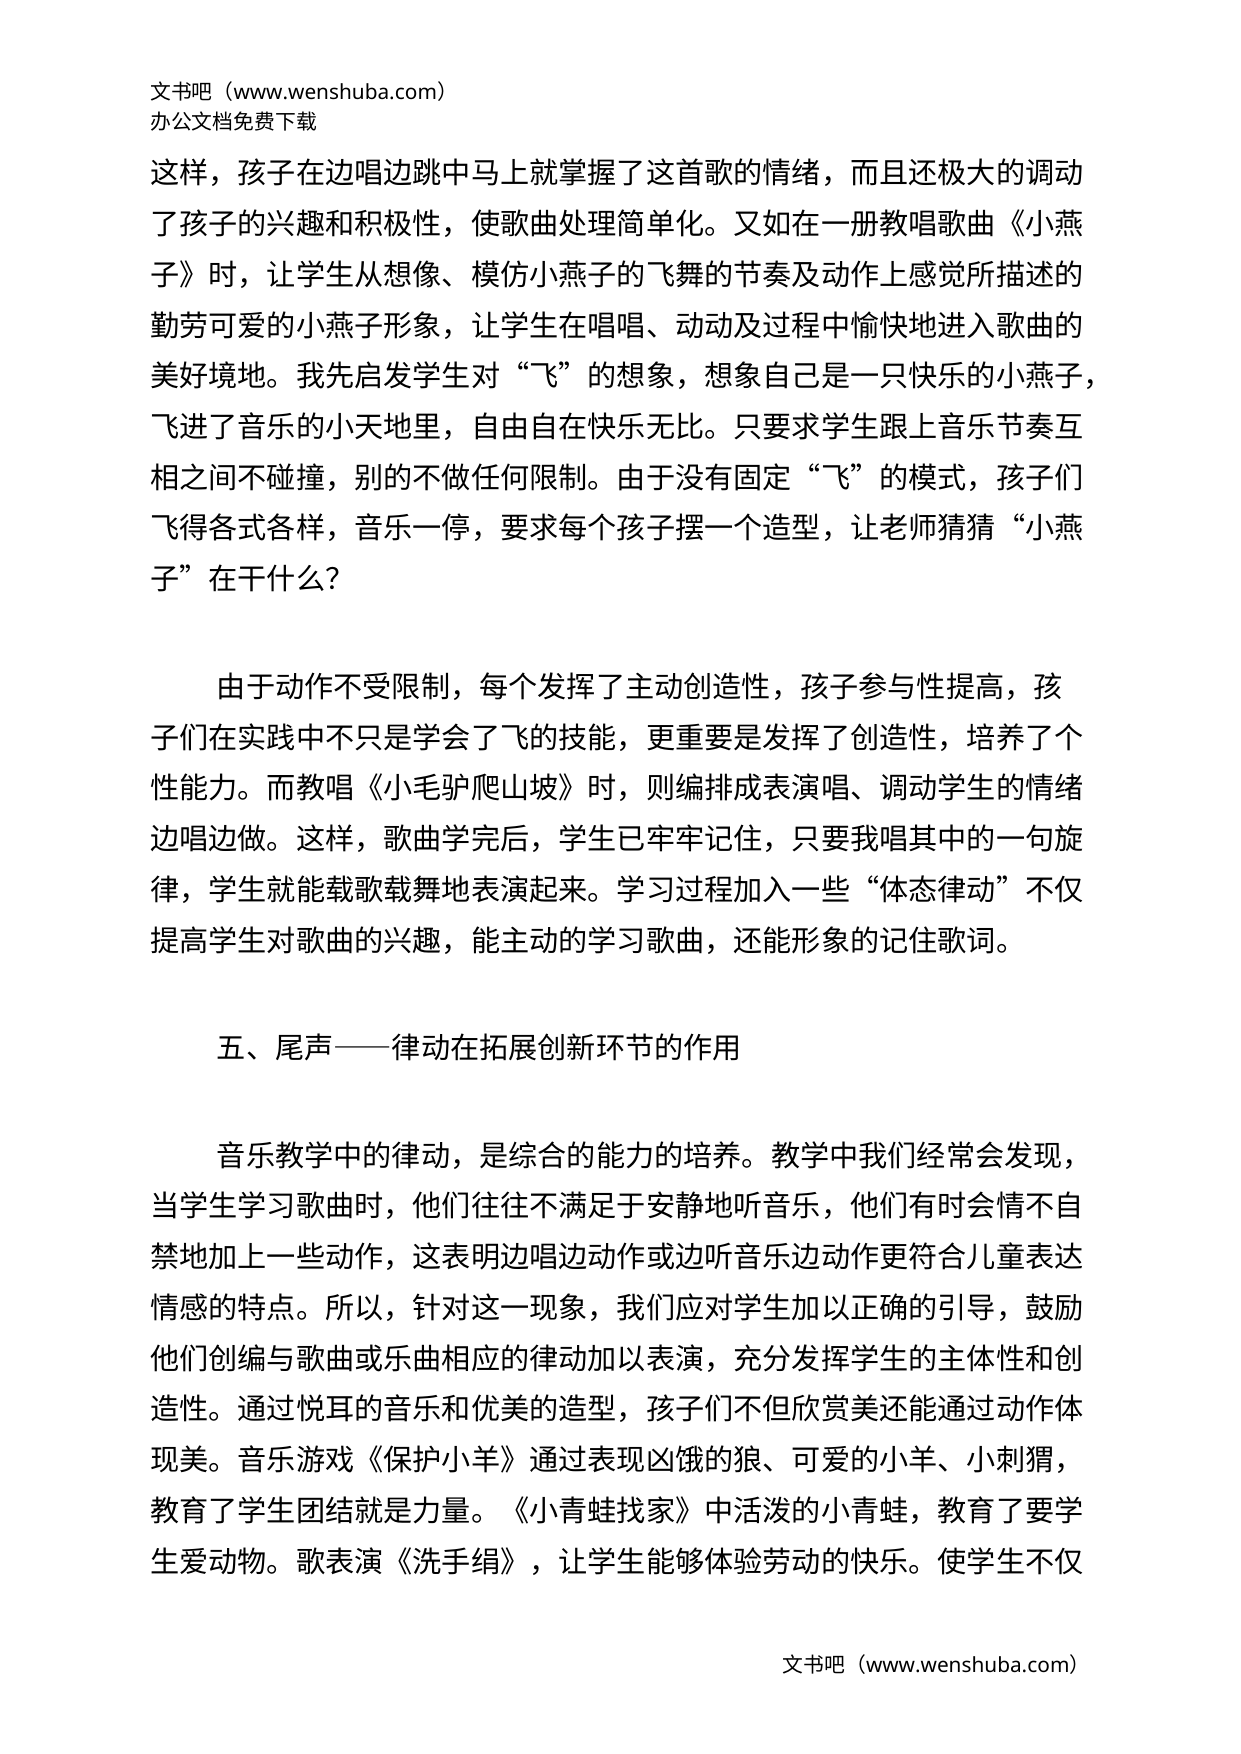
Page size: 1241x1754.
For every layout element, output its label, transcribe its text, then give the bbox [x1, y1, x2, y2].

text 由于动作不受限制，每个发挥了主动创造性，孩子参与性提高，孩子们在实践中不只是学会了飞的技能，更重要是发挥了创造性，培养了个性能力。而教唱《小毛驴爬山坡》时，则编排成表演唱、调动学生的情绪边唱边做。这样，歌曲学完后，学生已牢牢记住，只要我唱其中的一句旋律，学生就能载歌载舞地表演起来。学习过程加入一些“体态律动”不仅提高学生对歌曲的兴趣，能主动的学习歌曲，还能形象的记住歌词。 [150, 663, 1090, 959]
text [150, 150, 1090, 598]
text 五、尾声——律动在拓展创新环节的作用 [150, 1025, 1090, 1067]
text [150, 1132, 1090, 1580]
